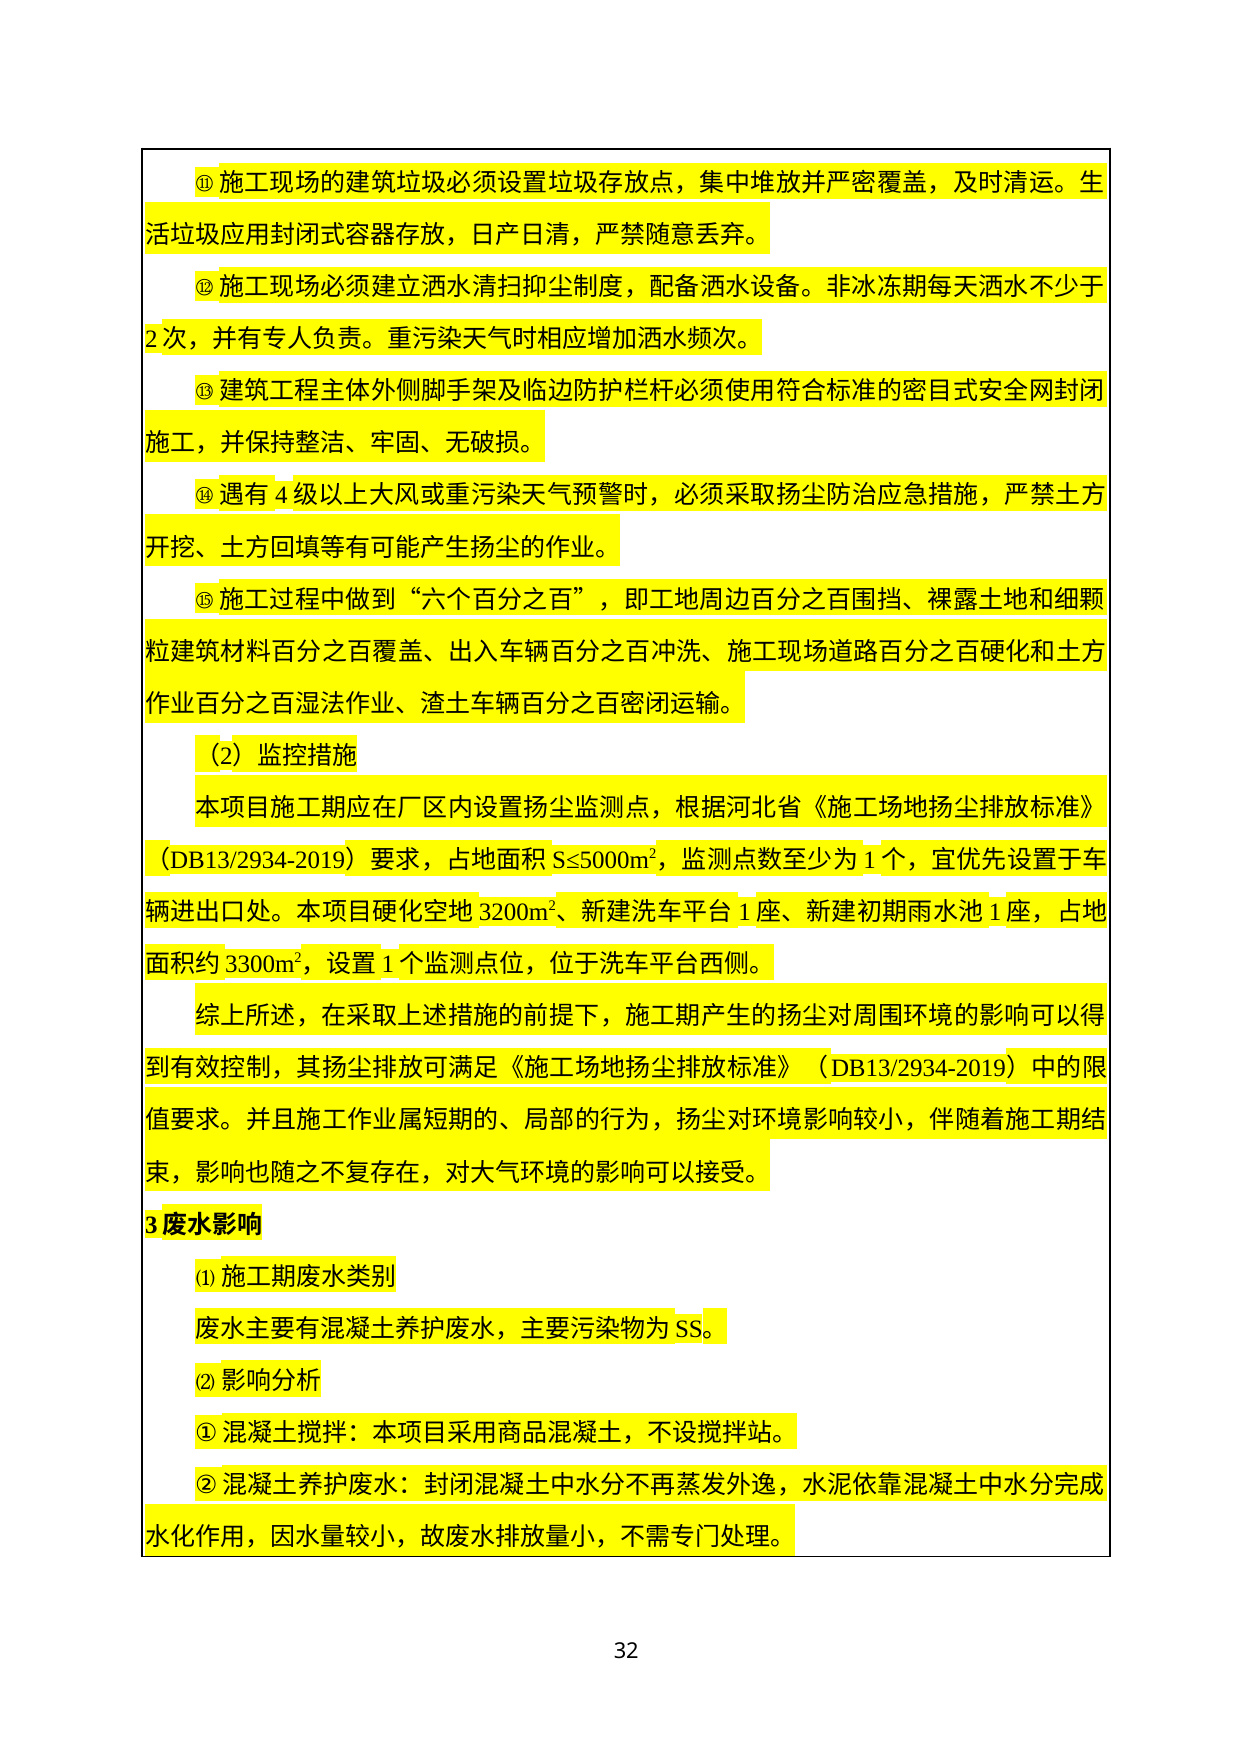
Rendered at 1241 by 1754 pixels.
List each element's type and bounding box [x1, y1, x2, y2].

table_header [143, 150, 1109, 1556]
